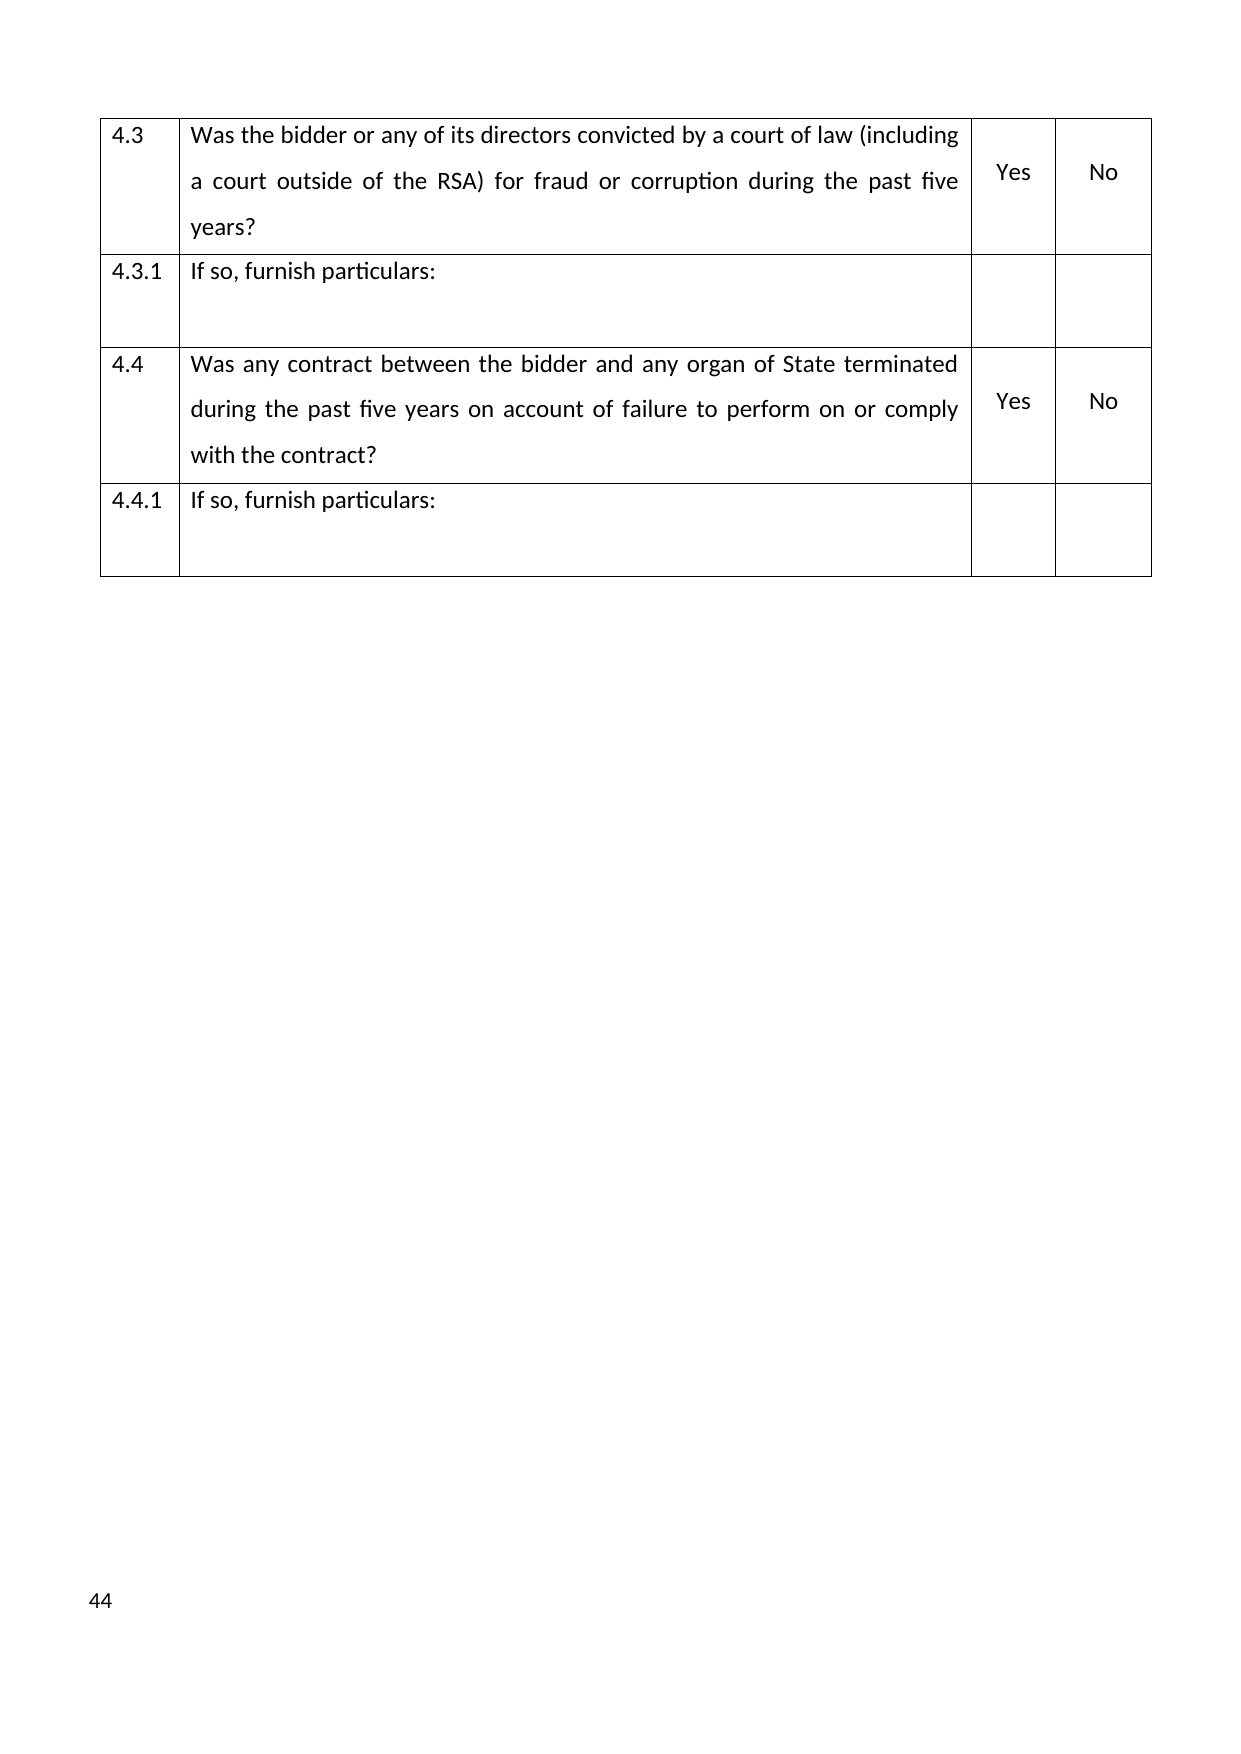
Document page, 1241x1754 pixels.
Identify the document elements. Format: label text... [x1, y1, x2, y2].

table_cell 4.3.1 [101, 255, 179, 347]
table_cell Was any contract between the bidder and any organ of State terminated during the past five years on account of failure to perform on or comply with the contract? [180, 348, 971, 483]
table_cell [972, 255, 1055, 347]
table_cell [1056, 255, 1151, 347]
table_cell Yes [972, 119, 1055, 254]
table_cell 4.4 [101, 348, 179, 483]
table_cell Was the bidder or any of its directors convicted by a court of law (including a court outside of the RSA) for fraud or corruption during the past five years? [180, 119, 971, 254]
table_cell No [1056, 119, 1151, 254]
table_cell Yes [972, 348, 1055, 483]
table_cell 4.3 [101, 119, 179, 254]
table_cell If so, furnish particulars: [180, 255, 971, 347]
table_cell If so, furnish particulars: [180, 484, 971, 576]
table_cell [1056, 484, 1151, 576]
table_cell No [1056, 348, 1151, 483]
table_cell 4.4.1 [101, 484, 179, 576]
table_cell [972, 484, 1055, 576]
